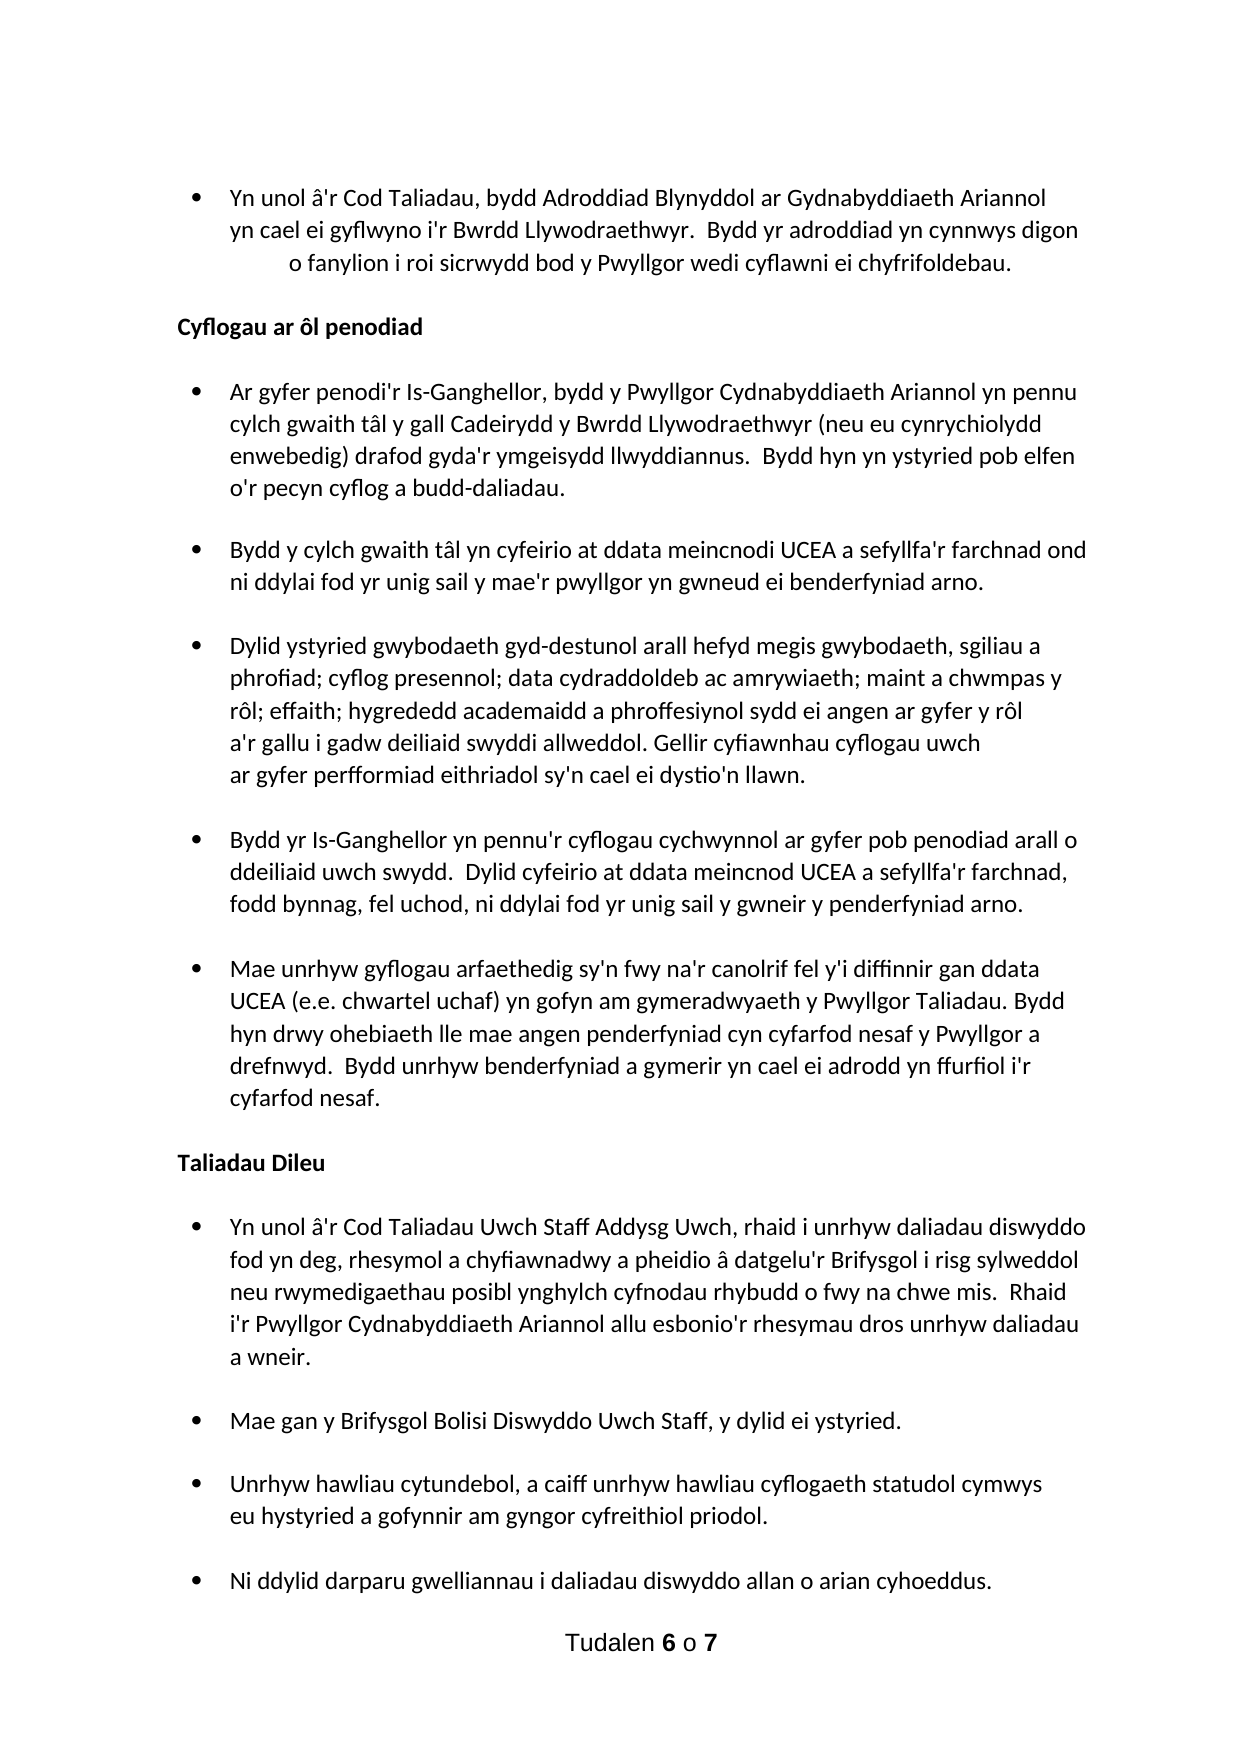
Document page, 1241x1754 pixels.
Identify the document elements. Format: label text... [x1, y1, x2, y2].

text Cyflogau ar ôl penodiad [177, 311, 1090, 342]
list Mae gan y Brifysgol Bolisi Diswyddo Uwch Staff, y dylid ei ystyried. [192, 1405, 1090, 1436]
text a'r gallu i gadw deiliaid swyddi allweddol. Gellir cyfiawnhau cyflogau uwch [229, 727, 1090, 758]
list Bydd y cylch gwaith tâl yn cyfeirio at ddata meincnodi UCEA a sefyllfa'r farchnad ond ni ddylai fod yr unig sail y mae'r pwyllgor yn gwneud ei benderfyniad arno. [192, 534, 1090, 597]
text ar gyfer perfformiad eithriadol sy'n cael ei dystio'n llawn. [229, 759, 1090, 790]
list Yn unol â'r Cod Taliadau, bydd Adroddiad Blynyddol ar Gydnabyddiaeth Ariannol [192, 182, 1090, 213]
list Ar gyfer penodi'r Is-Ganghellor, bydd y Pwyllgor Cydnabyddiaeth Ariannol yn pennu cylch gwaith tâl y gall Cadeirydd y Bwrdd Llywodraethwyr (neu eu cynrychiolydd enwebedig) drafod gyda'r ymgeisydd llwyddiannus. Bydd hyn yn ystyried pob elfen o'r pecyn cyflog a budd-daliadau. [192, 376, 1090, 502]
list Ni ddylid darparu gwelliannau i daliadau diswyddo allan o arian cyhoeddus. [192, 1565, 1090, 1596]
text Taliadau Dileu [177, 1147, 1090, 1177]
list Bydd yr Is-Ganghellor yn pennu'r cyflogau cychwynnol ar gyfer pob penodiad arall o ddeiliaid uwch swydd. Dylid cyfeirio at ddata meincnod UCEA a sefyllfa'r farchnad, fodd bynnag, fel uchod, ni ddylai fod yr unig sail y gwneir y penderfyniad arno. [192, 824, 1090, 919]
text eu hystyried a gofynnir am gyngor cyfreithiol priodol. [229, 1500, 1090, 1531]
list Unrhyw hawliau cytundebol, a caiff unrhyw hawliau cyflogaeth statudol cymwys [192, 1468, 1090, 1499]
list Yn unol â'r Cod Taliadau Uwch Staff Addysg Uwch, rhaid i unrhyw daliadau diswyddo fod yn deg, rhesymol a chyfiawnadwy a pheidio â datgelu'r Brifysgol i risg sylweddol neu rwymedigaethau posibl ynghylch cyfnodau rhybudd o fwy na chwe mis. Rhaid i'r Pwyllgor Cydnabyddiaeth Ariannol allu esbonio'r rhesymau dros unrhyw daliadau a wneir. [192, 1212, 1090, 1371]
text yn cael ei gyflwyno i'r Bwrdd Llywodraethwyr. Bydd yr adroddiad yn cynnwys digon o fanylion i roi sicrwydd bod y Pwyllgor wedi cyflawni ei chyfrifoldebau. [229, 214, 1090, 277]
list Dylid ystyried gwybodaeth gyd-destunol arall hefyd megis gwybodaeth, sgiliau a phrofiad; cyflog presennol; data cydraddoldeb ac amrywiaeth; maint a chwmpas y rôl; effaith; hygrededd academaidd a phroffesiynol sydd ei angen ar gyfer y rôl [192, 630, 1090, 725]
list Mae unrhyw gyflogau arfaethedig sy'n fwy na'r canolrif fel y'i diffinnir gan ddata UCEA (e.e. chwartel uchaf) yn gofyn am gymeradwyaeth y Pwyllgor Taliadau. Bydd hyn drwy ohebiaeth lle mae angen penderfyniad cyn cyfarfod nesaf y Pwyllgor a drefnwyd. Bydd unrhyw benderfyniad a gymerir yn cael ei adrodd yn ffurfiol i'r cyfarfod nesaf. [192, 953, 1090, 1113]
